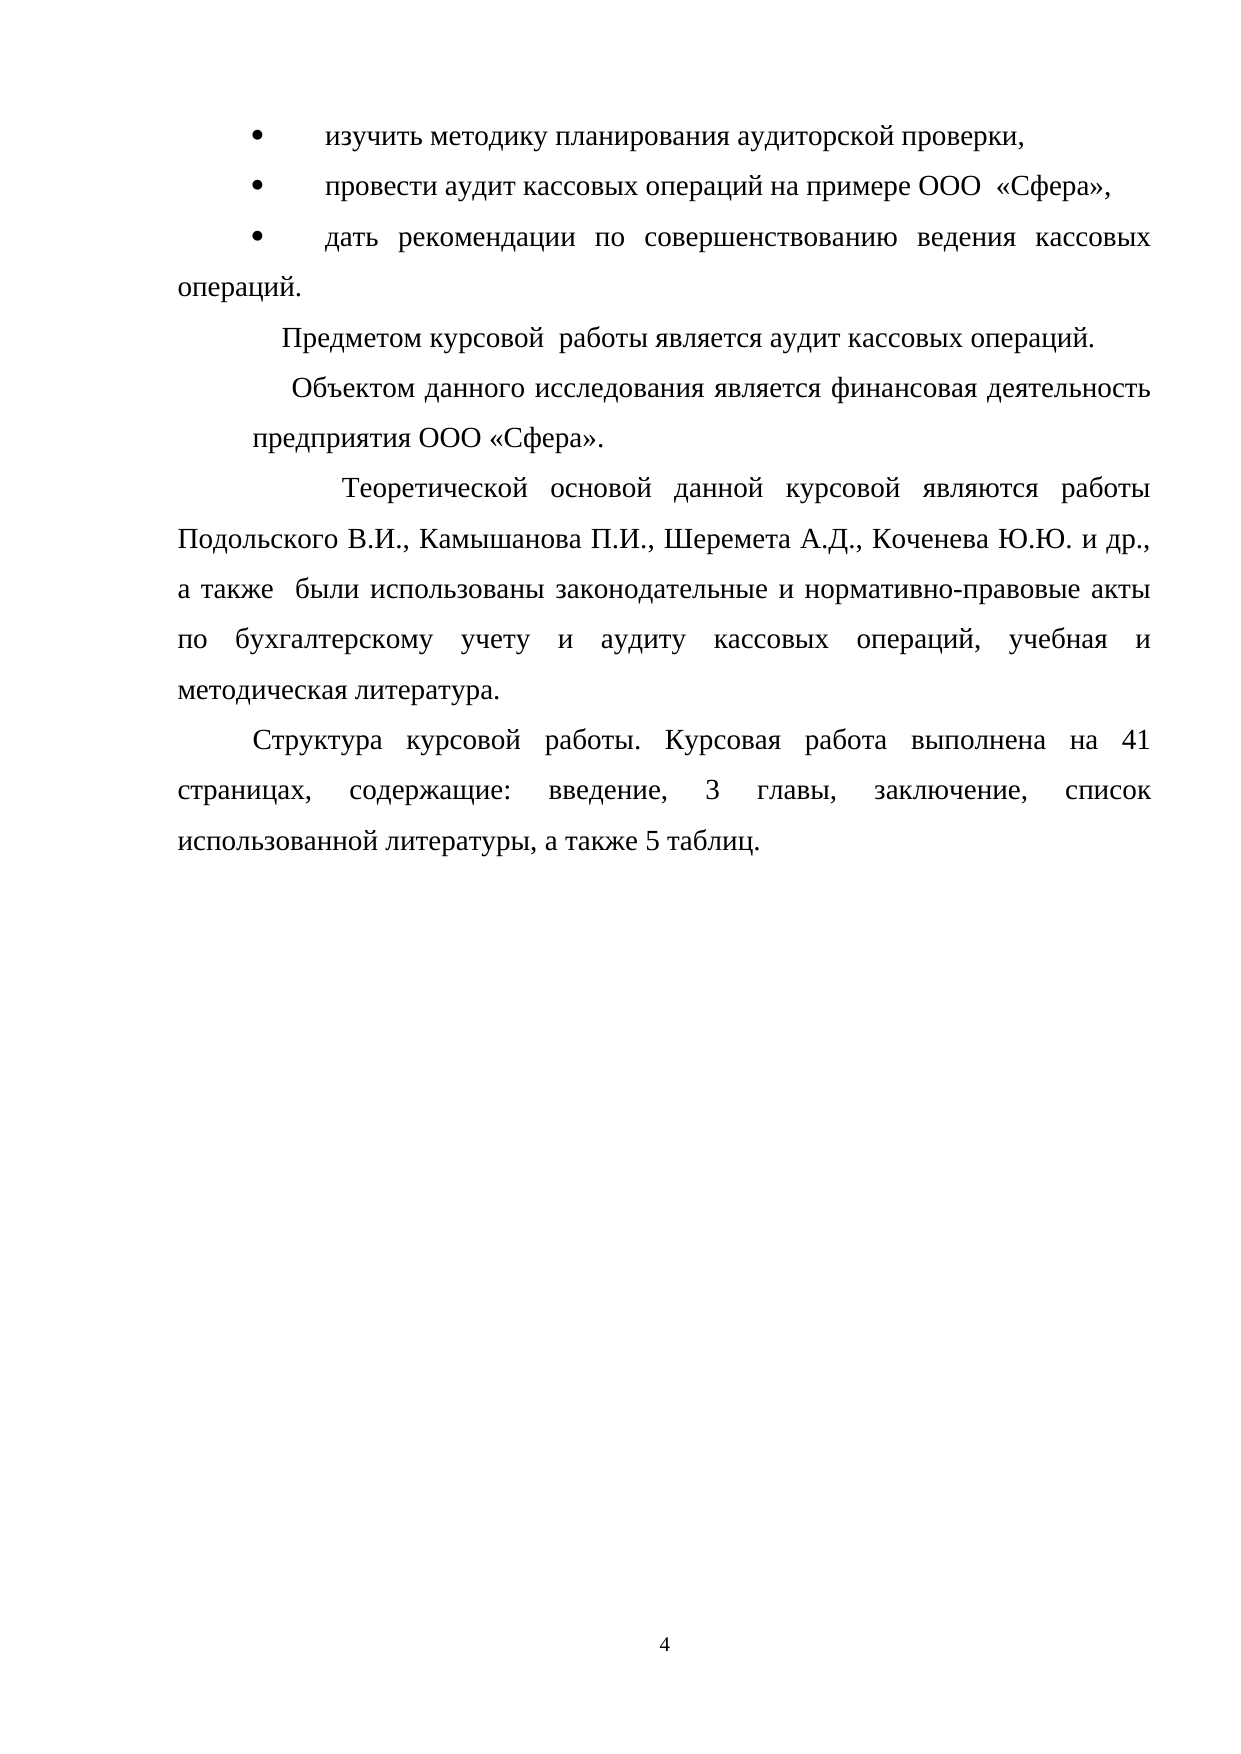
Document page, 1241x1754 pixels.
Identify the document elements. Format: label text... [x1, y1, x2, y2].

text Структура курсовой работы. Курсовая работа выполнена на 41 страницах, содержащие: введение, 3 главы, заключение, список использованной литературы, а также 5 таблиц. [177, 722, 1152, 856]
list изучить методику планирования аудиторской проверки, [177, 118, 1152, 152]
list провести аудит кассовых операций на примере ООО «Сфера», [177, 168, 1152, 202]
text Объектом данного исследования является финансовая деятельность предприятия ООО «Сфера». [252, 370, 1152, 454]
text Предметом курсовой работы является аудит кассовых операций. [252, 320, 1152, 353]
list дать рекомендации по совершенствованию ведения кассовых операций. [177, 219, 1152, 303]
text Теоретической основой данной курсовой являются работы Подольского В.И., Камышанова П.И., Шеремета А.Д., Коченева Ю.Ю. и др., а также были использованы законодательные и нормативно-правовые акты по бухгалтерскому учету и аудиту кассовых операций, учебная и методическая литература. [177, 471, 1152, 705]
